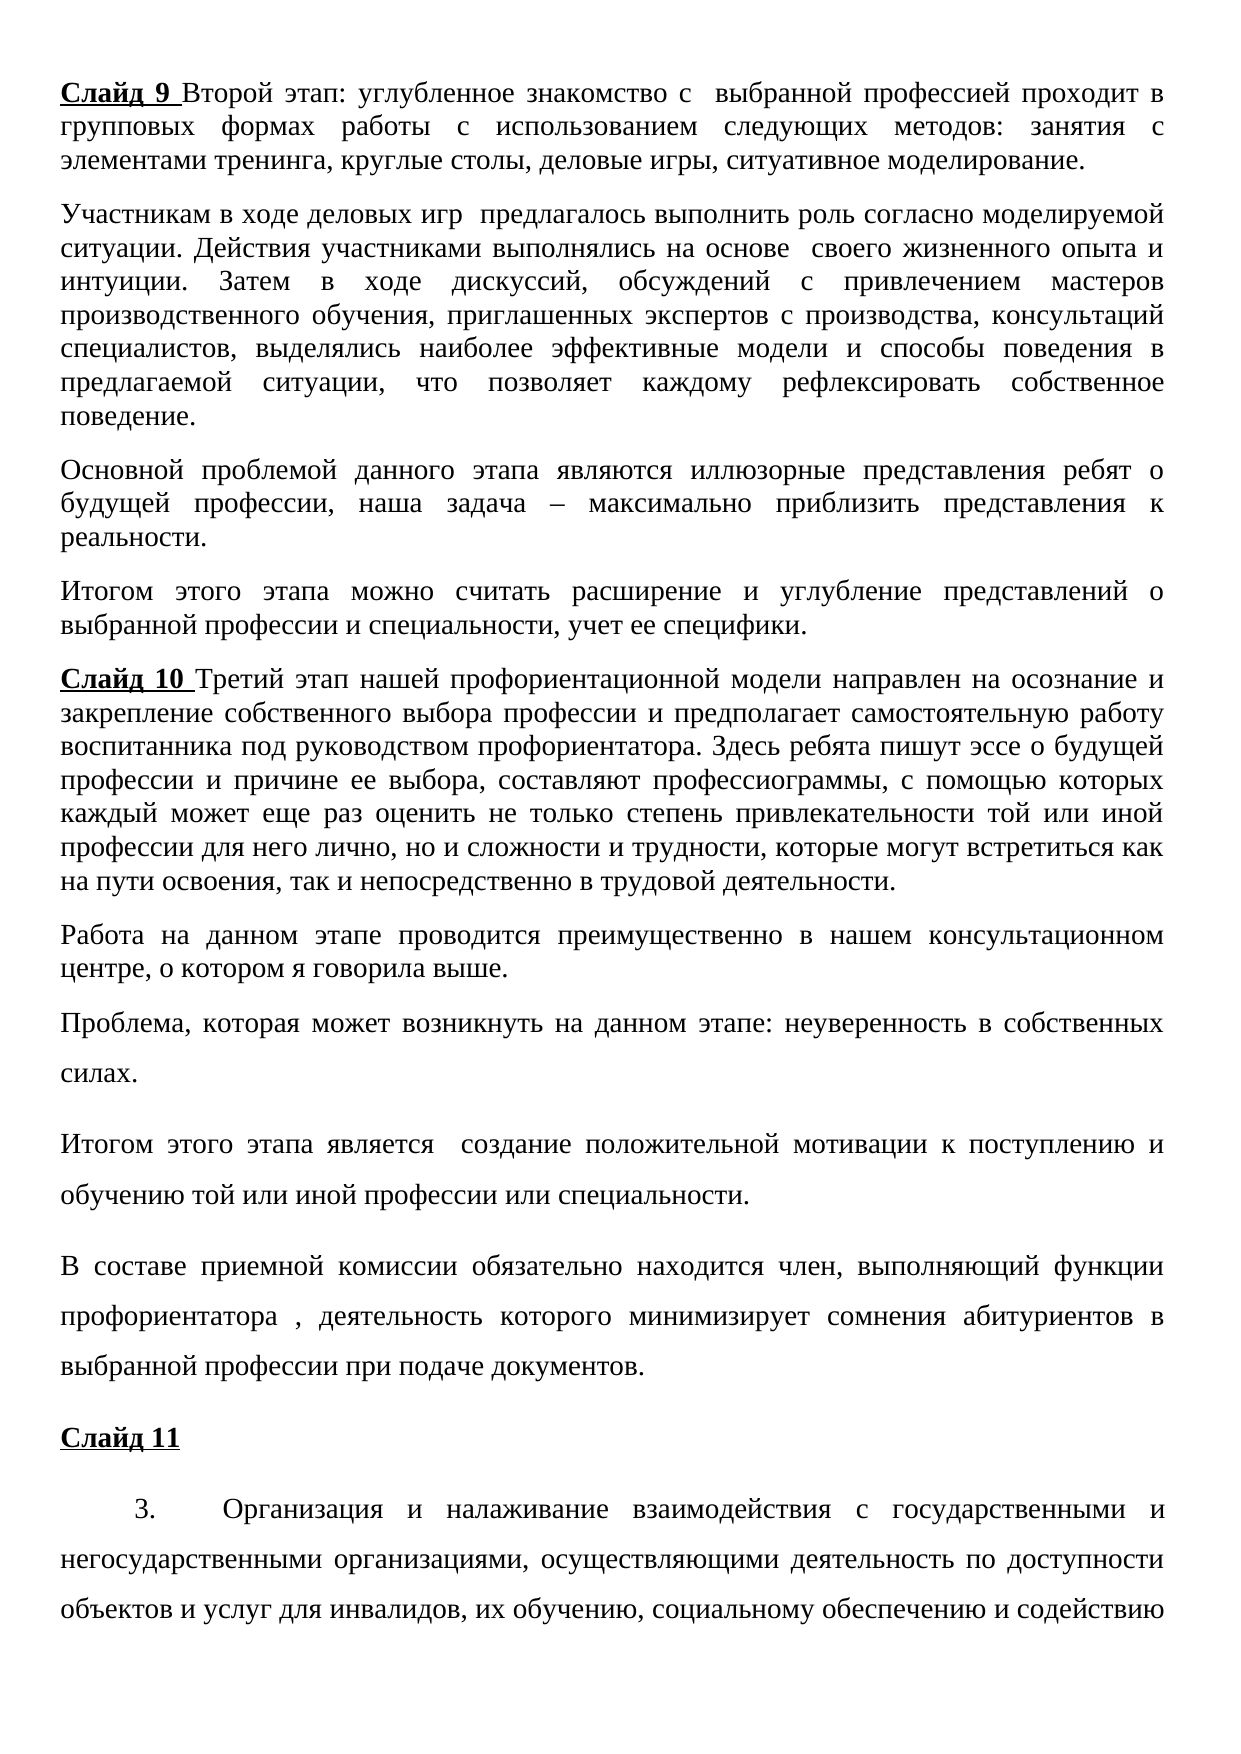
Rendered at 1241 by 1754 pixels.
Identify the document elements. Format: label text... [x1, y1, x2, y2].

text Основной проблемой данного этапа являются иллюзорные представления ребят о будущей профессии, наша задача – максимально приблизить представления к реальности. [60, 452, 1165, 553]
text Слайд 9 Второй этап: углубленное знакомство с выбранной профессией проходит в групповых формах работы с использованием следующих методов: занятия с элементами тренинга, круглые столы, деловые игры, ситуативное моделирование. [60, 75, 1165, 176]
text Слайд 11 [60, 1420, 1165, 1453]
text Работа на данном этапе проводится преимущественно в нашем консультационном центре, о котором я говорила выше. [60, 917, 1165, 984]
text Участникам в ходе деловых игр предлагалось выполнить роль согласно моделируемой ситуации. Действия участниками выполнялись на основе своего жизненного опыта и интуиции. Затем в ходе дискуссий, обсуждений с привлечением мастеров производственного обучения, приглашенных экспертов с производства, консультаций специалистов, выделялись наиболее эффективные модели и способы поведения в предлагаемой ситуации, что позволяет каждому рефлексировать собственное поведение. [60, 196, 1165, 431]
text Итогом этого этапа является создание положительной мотивации к поступлению и обучению той или иной профессии или специальности. [60, 1126, 1165, 1210]
text Итогом этого этапа можно считать расширение и углубление представлений о выбранной профессии и специальности, учет ее специфики. [60, 573, 1165, 641]
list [60, 1491, 1165, 1625]
text Слайд 10 Третий этап нашей профориентационной модели направлен на осознание и закрепление собственного выбора профессии и предполагает самостоятельную работу воспитанника под руководством профориентатора. Здесь ребята пишут эссе о будущей профессии и причине ее выбора, составляют профессиограммы, с помощью которых каждый может еще раз оценить не только степень привлекательности той или иной профессии для него лично, но и сложности и трудности, которые могут встретиться как на пути освоения, так и непосредственно в трудовой деятельности. [60, 661, 1165, 896]
text В составе приемной комиссии обязательно находится член, выполняющий функции профориентатора , деятельность которого минимизирует сомнения абитуриентов в выбранной профессии при подаче документов. [60, 1248, 1165, 1382]
text Проблема, которая может возникнуть на данном этапе: неуверенность в собственных силах. [60, 1005, 1165, 1089]
